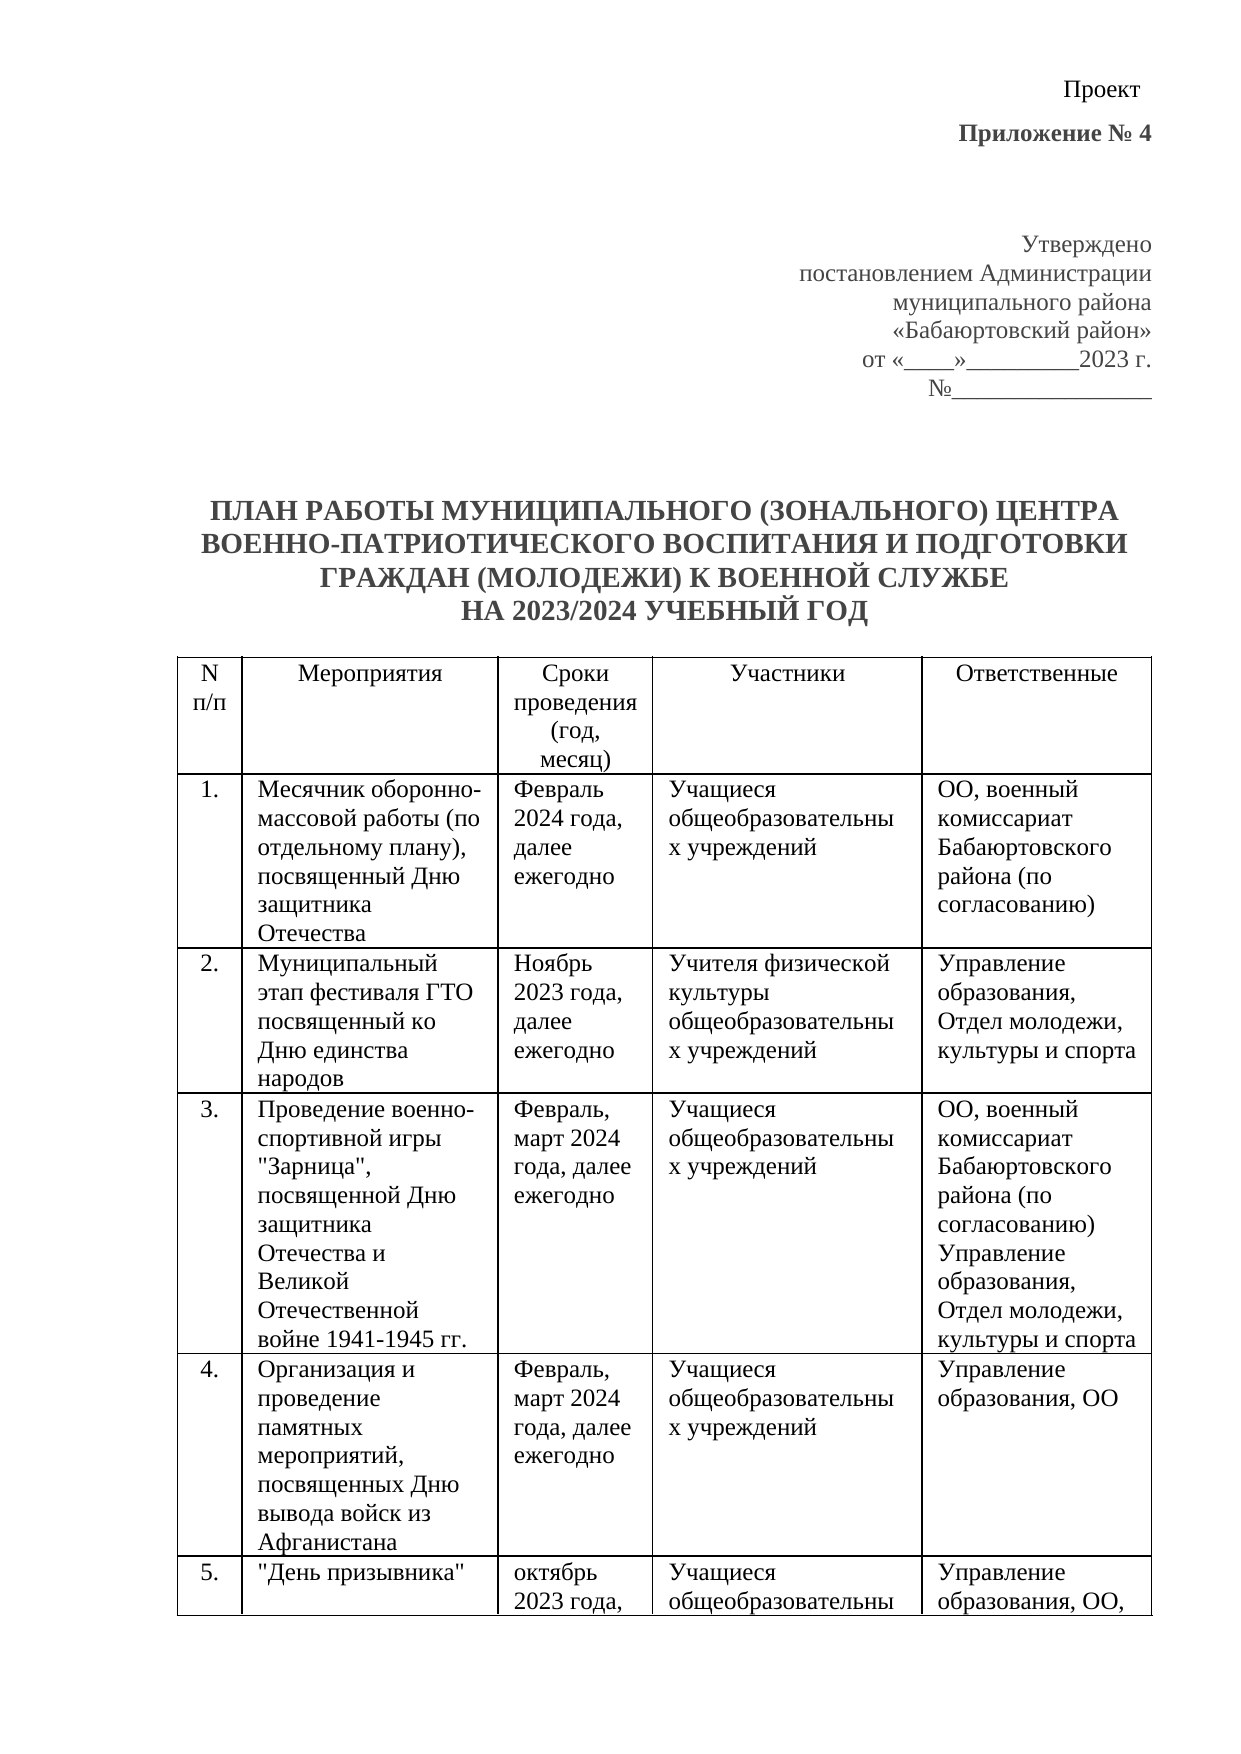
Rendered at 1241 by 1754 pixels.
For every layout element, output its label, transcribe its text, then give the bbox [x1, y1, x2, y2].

text «Бабаюртовский район» от «____»_________2023 г. [177, 316, 1152, 373]
table_cell Сроки проведения (год, месяц) [499, 658, 652, 773]
table_cell Февраль 2024 года, далее ежегодно [499, 775, 652, 947]
table_cell 2. [178, 949, 241, 1092]
table_cell 4. [178, 1354, 241, 1555]
table_cell Мероприятия [243, 658, 497, 773]
table_cell Ответственные [923, 658, 1151, 773]
table_cell Февраль, март 2024 года, далее ежегодно [499, 1354, 652, 1555]
table_cell N п/п [178, 658, 241, 773]
table_cell Февраль, март 2024 года, далее ежегодно [499, 1094, 652, 1353]
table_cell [499, 1557, 652, 1614]
table_cell Учителя физической культуры общеобразовательных учреждений [653, 949, 921, 1092]
table_cell 3. [178, 1094, 241, 1353]
table_cell Месячник оборонно-массовой работы (по отдельному плану), посвященный Дню защитника Отечества [243, 775, 497, 947]
text ПЛАН РАБОТЫ МУНИЦИПАЛЬНОГО (ЗОНАЛЬНОГО) ЦЕНТРА ВОЕННО-ПАТРИОТИЧЕСКОГО ВОСПИТАНИЯ И ПОДГОТОВКИ ГРАЖДАН (МОЛОДЕЖИ) К ВОЕННОЙ СЛУЖБЕ [177, 431, 1152, 593]
table_cell ОО, военный комиссариат Бабаюртовского района (по согласованию) [923, 775, 1151, 947]
text Приложение № 4 [177, 118, 1152, 147]
text НА 2023/2024 УЧЕБНЫЙ ГОД [177, 593, 1152, 655]
text Утверждено постановлением Администрации муниципального района [177, 172, 1152, 316]
table_cell Участники [653, 658, 921, 773]
table_cell ОО, военный комиссариат Бабаюртовского района (по согласованию) Управление образования, Отдел молодежи, культуры и спорта [923, 1094, 1151, 1353]
table_cell Управление образования, Отдел молодежи, культуры и спорта [923, 949, 1151, 1092]
table_cell Проведение военно-спортивной игры "Зарница", посвященной Дню защитника Отечества и Великой Отечественной войне 1941-1945 гг. [243, 1094, 497, 1353]
text №________________ [177, 373, 1152, 402]
table_cell Ноябрь 2023 года, далее ежегодно [499, 949, 652, 1092]
table_cell Организация и проведение памятных мероприятий, посвященных Дню вывода войск из Афганистана [243, 1354, 497, 1555]
table_cell Учащиеся общеобразовательных учреждений [653, 1354, 921, 1555]
table_cell Учащиеся общеобразовательных учреждений [653, 775, 921, 947]
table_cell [923, 1557, 1151, 1614]
table_cell 1. [178, 775, 241, 947]
table_cell 5. [178, 1557, 241, 1614]
table_cell "День призывника" [243, 1557, 497, 1614]
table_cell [653, 1557, 921, 1614]
table_cell Управление образования, ОО [923, 1354, 1151, 1555]
table_cell Учащиеся общеобразовательных учреждений [653, 1094, 921, 1353]
table_cell Муниципальный этап фестиваля ГТО посвященный ко Дню единства народов [243, 949, 497, 1092]
